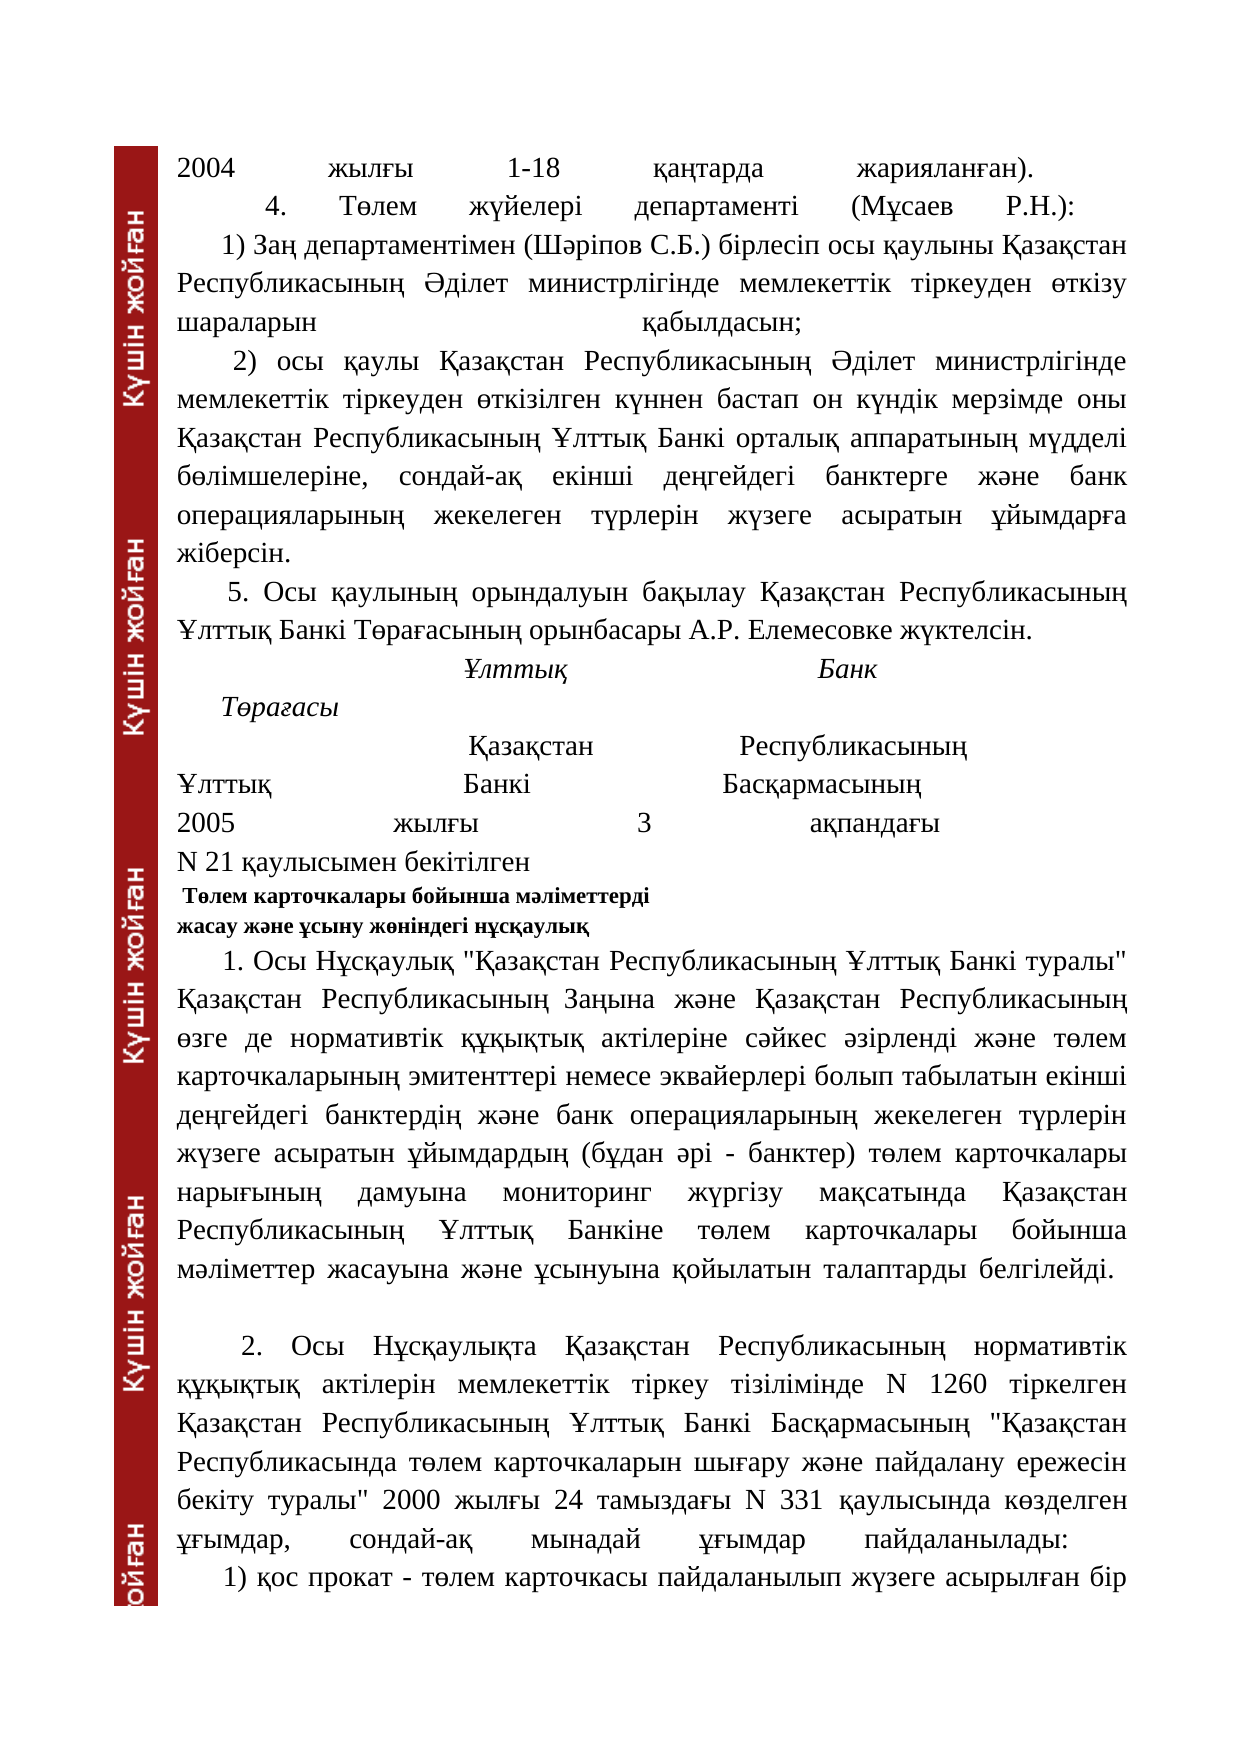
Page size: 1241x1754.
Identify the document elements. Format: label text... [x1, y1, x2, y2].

picture [114, 723, 158, 728]
text Ұлттық Банк Төрағасы [112, 651, 1128, 723]
picture [114, 877, 158, 882]
text Төлем карточкалары бойынша мәліметтерді жасау және ұсыну жөніндегі нұсқаулық [112, 882, 1128, 939]
text Қазақстан Республикасының Ұлттық Банкі Басқармасының 2005 жылғы 3 ақпандағы N 21 қаулысымен бекітілген [112, 728, 1128, 877]
picture [114, 1593, 158, 1606]
picture [114, 939, 158, 943]
text 1. Осы Нұсқаулық "Қазақстан Республикасының Ұлттық Банкі туралы" Қазақстан Республикасының Заңына және Қазақстан Республикасының өзге де нормативтік құқықтық актілеріне сәйкес әзірленді және төлем карточкаларының эмитенттері немесе эквайерлері болып табылатын екінші деңгейдегі банктердің және банк операцияларының жекелеген түрлерін жүзеге асыратын ұйымдардың (бұдан әрі - банктер) төлем карточкалары нарығының дамуына мониторинг жүргізу мақсатында Қазақстан Республикасының Ұлттық Банкіне төлем карточкалары бойынша мәліметтер жасауына және ұсынуына қойылатын талаптарды белгілейді. [112, 943, 1128, 1323]
picture [114, 646, 158, 651]
picture [114, 1323, 158, 1328]
picture [114, 146, 158, 150]
